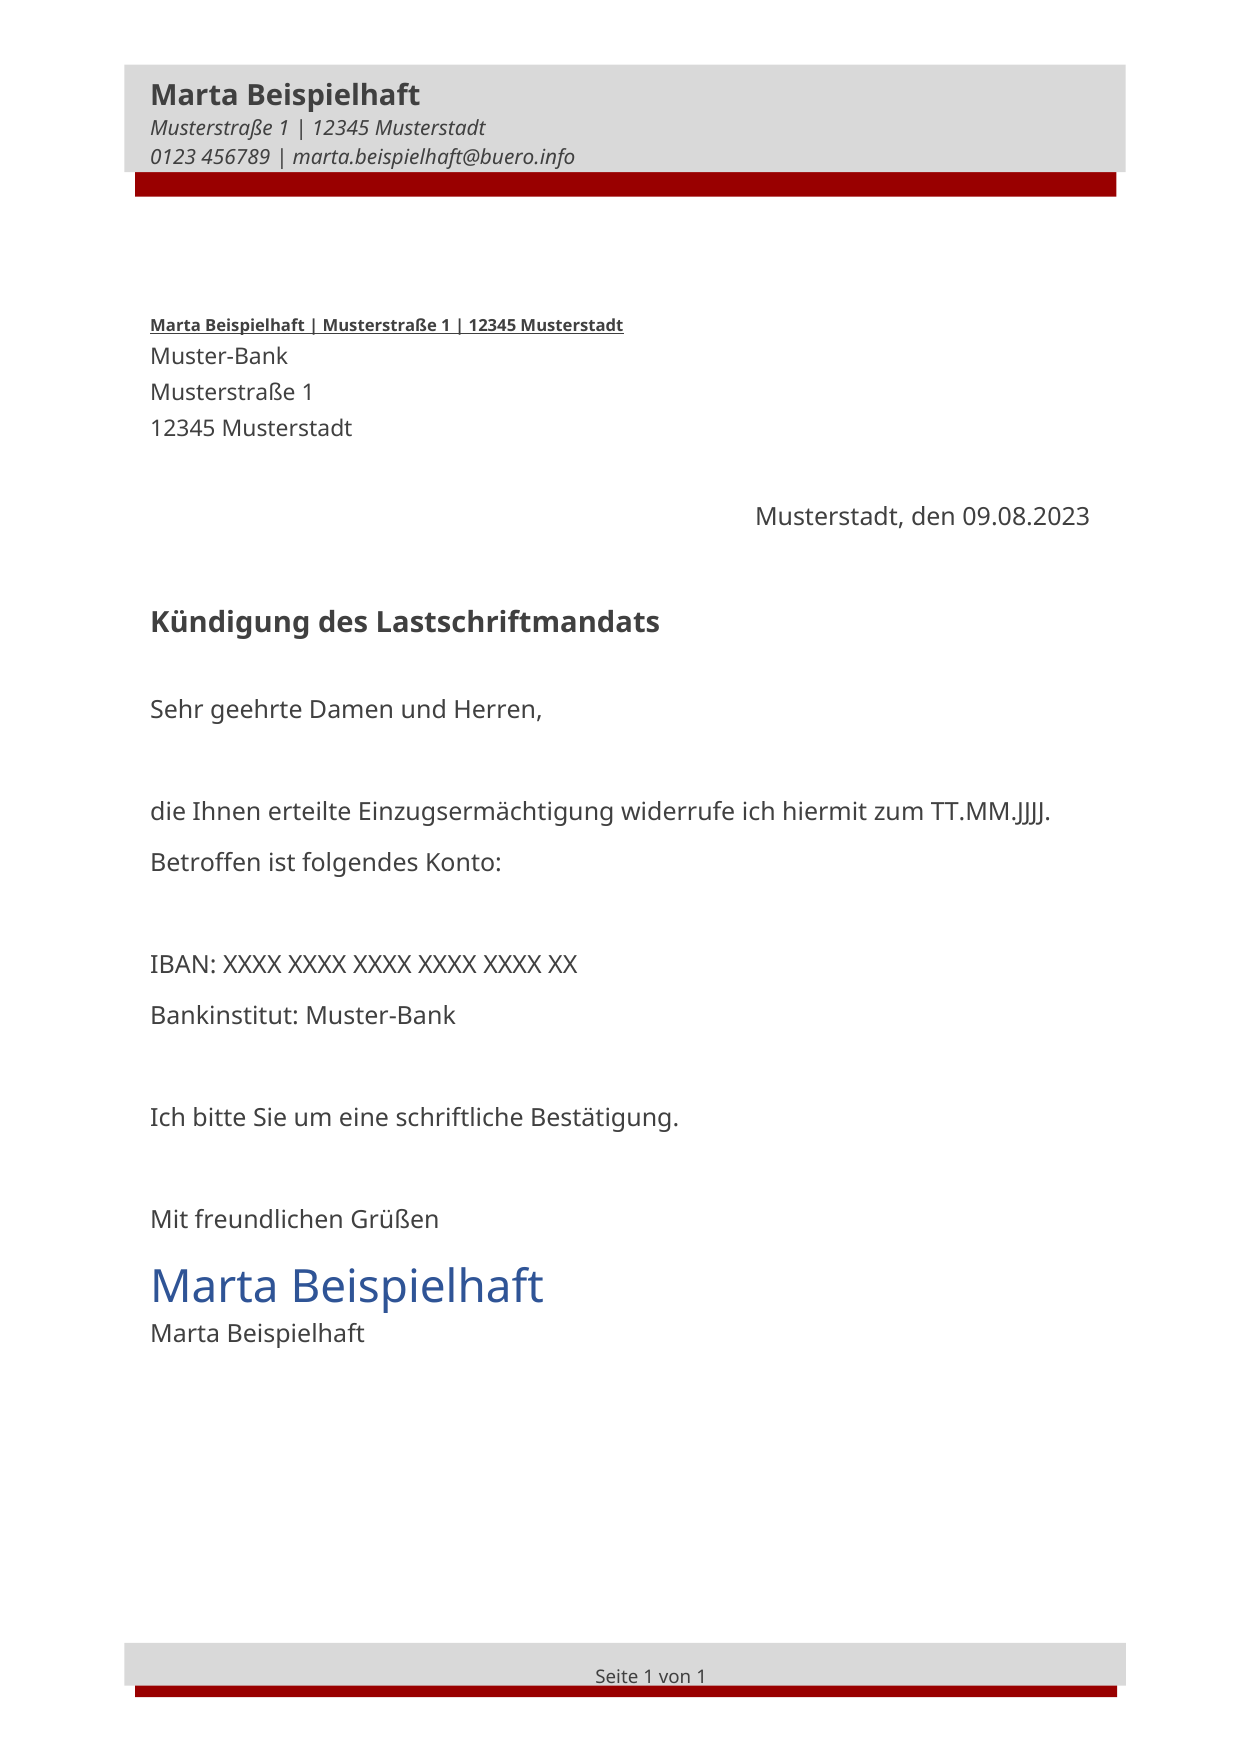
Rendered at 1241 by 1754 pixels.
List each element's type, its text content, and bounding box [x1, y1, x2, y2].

text Marta Beispielhaft [150, 1253, 1090, 1315]
text IBAN: XXXX XXXX XXXX XXXX XXXX XX [150, 947, 1090, 981]
text Marta Beispielhaft | Musterstraße 1 | 12345 Musterstadt [150, 314, 1090, 337]
text 12345 Musterstadt [150, 412, 1090, 443]
text Mit freundlichen Grüßen [150, 1202, 1090, 1236]
text Sehr geehrte Damen und Herren, [150, 692, 1090, 726]
text die Ihnen erteilte Einzugsermächtigung widerrufe ich hiermit zum TT.MM.JJJJ. Betroffen ist folgendes Konto: [150, 794, 1090, 879]
text Musterstraße 1 [150, 376, 1090, 407]
text Muster-Bank [150, 340, 1090, 371]
text Musterstadt, den 09.08.2023 [150, 499, 1090, 533]
text Kündigung des Lastschriftmandats [150, 601, 1090, 641]
text Ich bitte Sie um eine schriftliche Bestätigung. [150, 1100, 1090, 1134]
text Bankinstitut: Muster-Bank [150, 998, 1090, 1032]
text Marta Beispielhaft [150, 1315, 1090, 1349]
